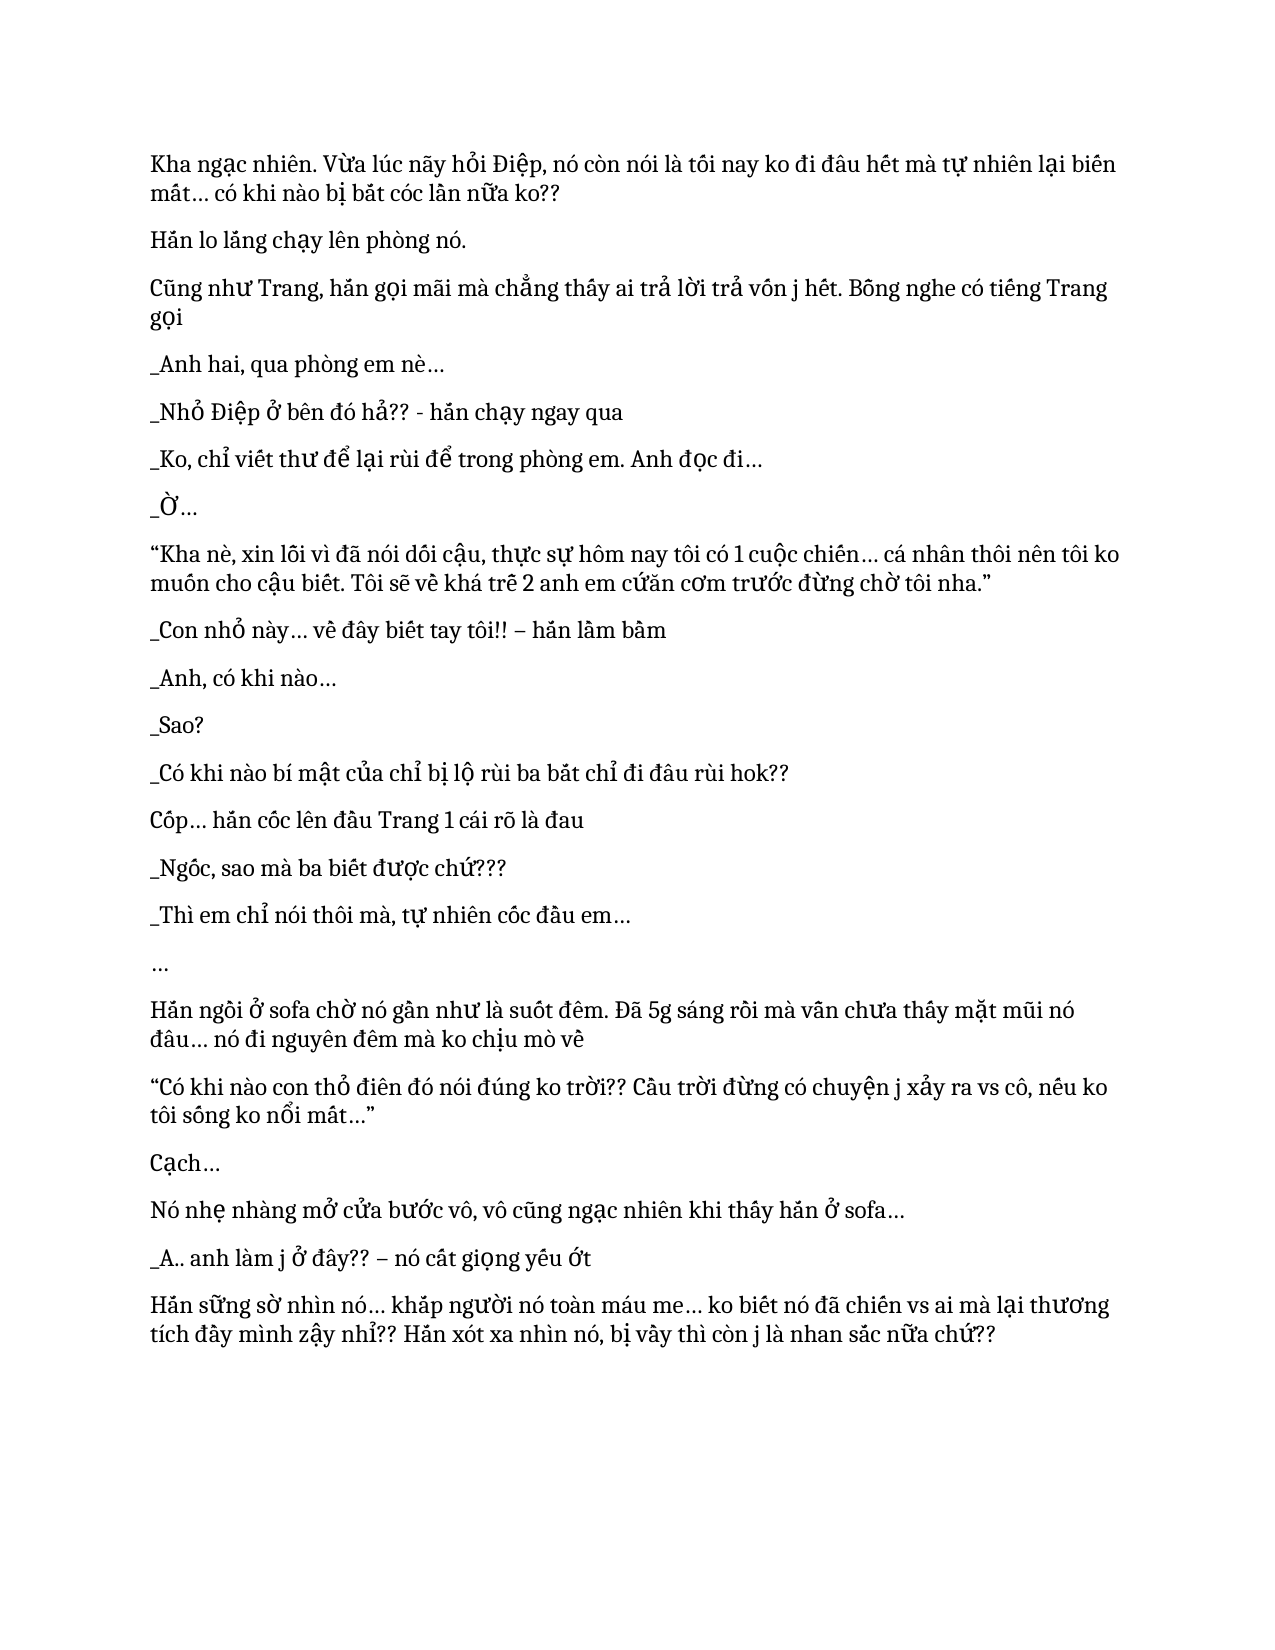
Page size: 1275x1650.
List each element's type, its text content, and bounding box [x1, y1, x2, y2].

text Cạch… [150, 1149, 1125, 1177]
text _A.. anh làm j ở đây?? – nó cất giọng yếu ớt [150, 1244, 1125, 1272]
text Hắn lo lắng chạy lên phòng nó. [150, 226, 1125, 255]
text _Sao? [150, 711, 1125, 740]
text _Ko, chỉ viết thư để lại rùi để trong phòng em. Anh đọc đi… [150, 445, 1125, 474]
text Hắn ngồi ở sofa chờ nó gần như là suốt đêm. Đã 5g sáng rồi mà vẫn chưa thấy mặt mũi nó đâu… nó đi nguyên đêm mà ko chịu mò về [150, 996, 1125, 1054]
text _Có khi nào bí mật của chỉ bị lộ rùi ba bắt chỉ đi đâu rùi hok?? [150, 759, 1125, 787]
text Nó nhẹ nhàng mở cửa bước vô, vô cũng ngạc nhiên khi thấy hắn ở sofa… [150, 1196, 1125, 1225]
text _Thì em chỉ nói thôi mà, tự nhiên cốc đầu em… [150, 901, 1125, 930]
text Cũng như Trang, hắn gọi mãi mà chẳng thấy ai trả lời trả vốn j hết. Bỗng nghe có tiếng Trang gọi [150, 274, 1125, 331]
text _Ngốc, sao mà ba biết được chứ??? [150, 854, 1125, 882]
text _Nhỏ Điệp ở bên đó hả?? - hắn chạy ngay qua [150, 397, 1125, 426]
text Kha ngạc nhiên. Vừa lúc nãy hỏi Điệp, nó còn nói là tối nay ko đi đâu hết mà tự nhiên lại biến mất… có khi nào bị bắt cóc lần nữa ko?? [150, 150, 1125, 207]
text Cốp… hắn cốc lên đầu Trang 1 cái rõ là đau [150, 806, 1125, 835]
text “Kha nè, xin lỗi vì đã nói dối cậu, thực sự hôm nay tôi có 1 cuộc chiến… cá nhân thôi nên tôi ko muốn cho cậu biết. Tôi sẽ về khá trễ 2 anh em cứăn cơm trước đừng chờ tôi nha.” [150, 540, 1125, 597]
text _Ờ… [150, 492, 1125, 521]
text “Có khi nào con thỏ điên đó nói đúng ko trời?? Cầu trời đừng có chuyện j xảy ra vs cô, nếu ko tôi sống ko nổi mất…” [150, 1072, 1125, 1130]
text _Anh, có khi nào… [150, 664, 1125, 692]
text … [150, 949, 1125, 977]
text _Anh hai, qua phòng em nè… [150, 350, 1125, 379]
text _Con nhỏ này… về đây biết tay tôi!! – hắn lầm bầm [150, 616, 1125, 645]
text Hắn sững sờ nhìn nó… khắp người nó toàn máu me… ko biết nó đã chiến vs ai mà lại thương tích đầy mình zậy nhỉ?? Hắn xót xa nhìn nó, bị vầy thì còn j là nhan sắc nữa chứ?? [150, 1291, 1125, 1406]
